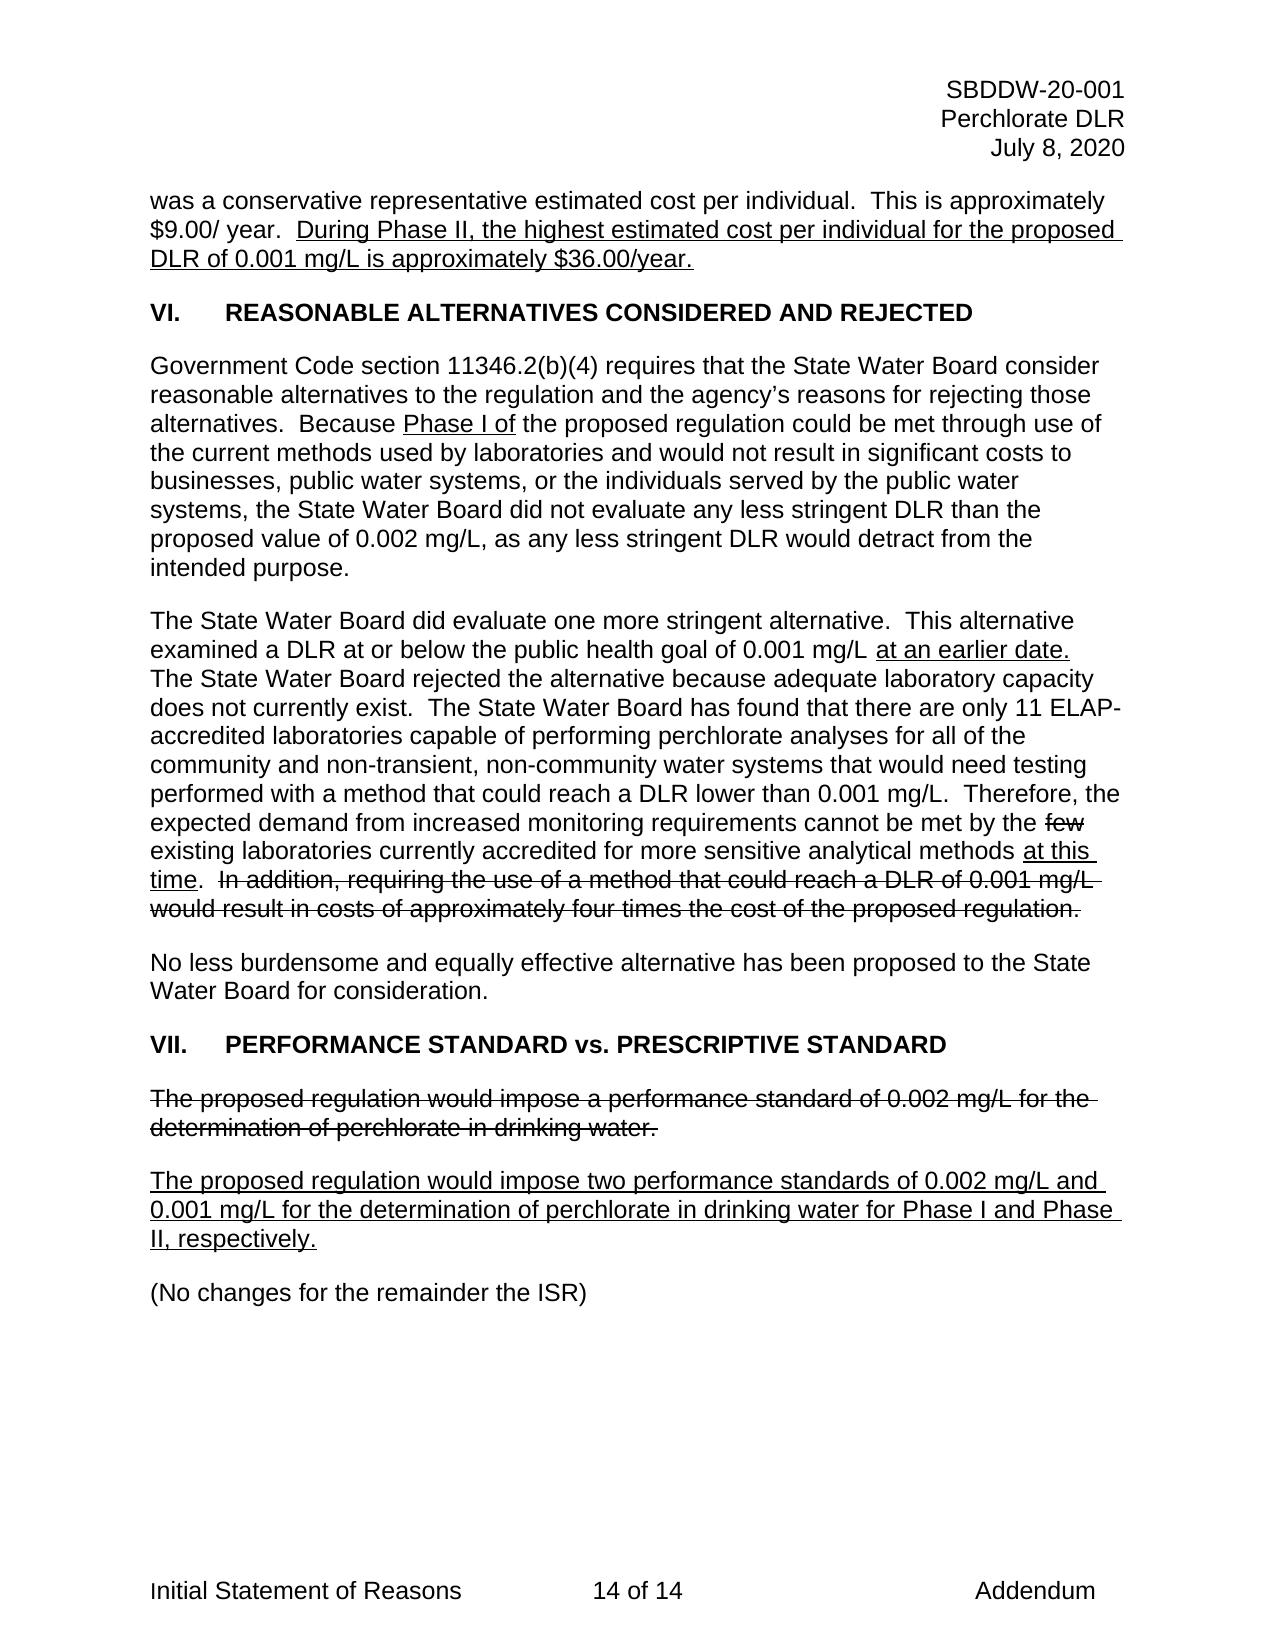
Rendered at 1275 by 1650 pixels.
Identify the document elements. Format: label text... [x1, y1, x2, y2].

list PERFORMANCE STANDARD vs. PRESCRIPTIVE STANDARD [150, 1030, 1125, 1059]
list REASONABLE ALTERNATIVES CONSIDERED AND REJECTED [150, 297, 1125, 326]
text The proposed regulation would impose a performance standard of 0.002 mg/L for the determination of perchlorate in drinking water. [150, 1084, 1125, 1141]
text (No changes for the remainder the ISR) [150, 1277, 1125, 1306]
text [150, 186, 1125, 272]
text The proposed regulation would impose two performance standards of 0.002 mg/L and 0.001 mg/L for the determination of perchlorate in drinking water for Phase I and Phase II, respectively. [150, 1166, 1125, 1252]
text No less burdensome and equally effective alternative has been proposed to the State Water Board for consideration. [150, 947, 1125, 1005]
text The State Water Board did evaluate one more stringent alternative. This alternative examined a DLR at or below the public health goal of 0.001 mg/L at an earlier date. The State Water Board rejected the alternative because adequate laboratory capacity does not currently exist. The State Water Board has found that there are only 11 ELAP-accredited laboratories capable of performing perchlorate analyses for all of the community and non-transient, non-community water systems that would need testing performed with a method that could reach a DLR lower than 0.001 mg/L. Therefore, the expected demand from increased monitoring requirements cannot be met by the few existing laboratories currently accredited for more sensitive analytical methods at this time. In addition, requiring the use of a method that could reach a DLR of 0.001 mg/L would result in costs of approximately four times the cost of the proposed regulation. [150, 606, 1125, 922]
text Government Code section 11346.2(b)(4) requires that the State Water Board consider reasonable alternatives to the regulation and the agency’s reasons for rejecting those alternatives. Because Phase I of the proposed regulation could be met through use of the current methods used by laboratories and would not result in significant costs to businesses, public water systems, or the individuals served by the public water systems, the State Water Board did not evaluate any less stringent DLR than the proposed value of 0.002 mg/L, as any less stringent DLR would detract from the intended purpose. [150, 351, 1125, 581]
